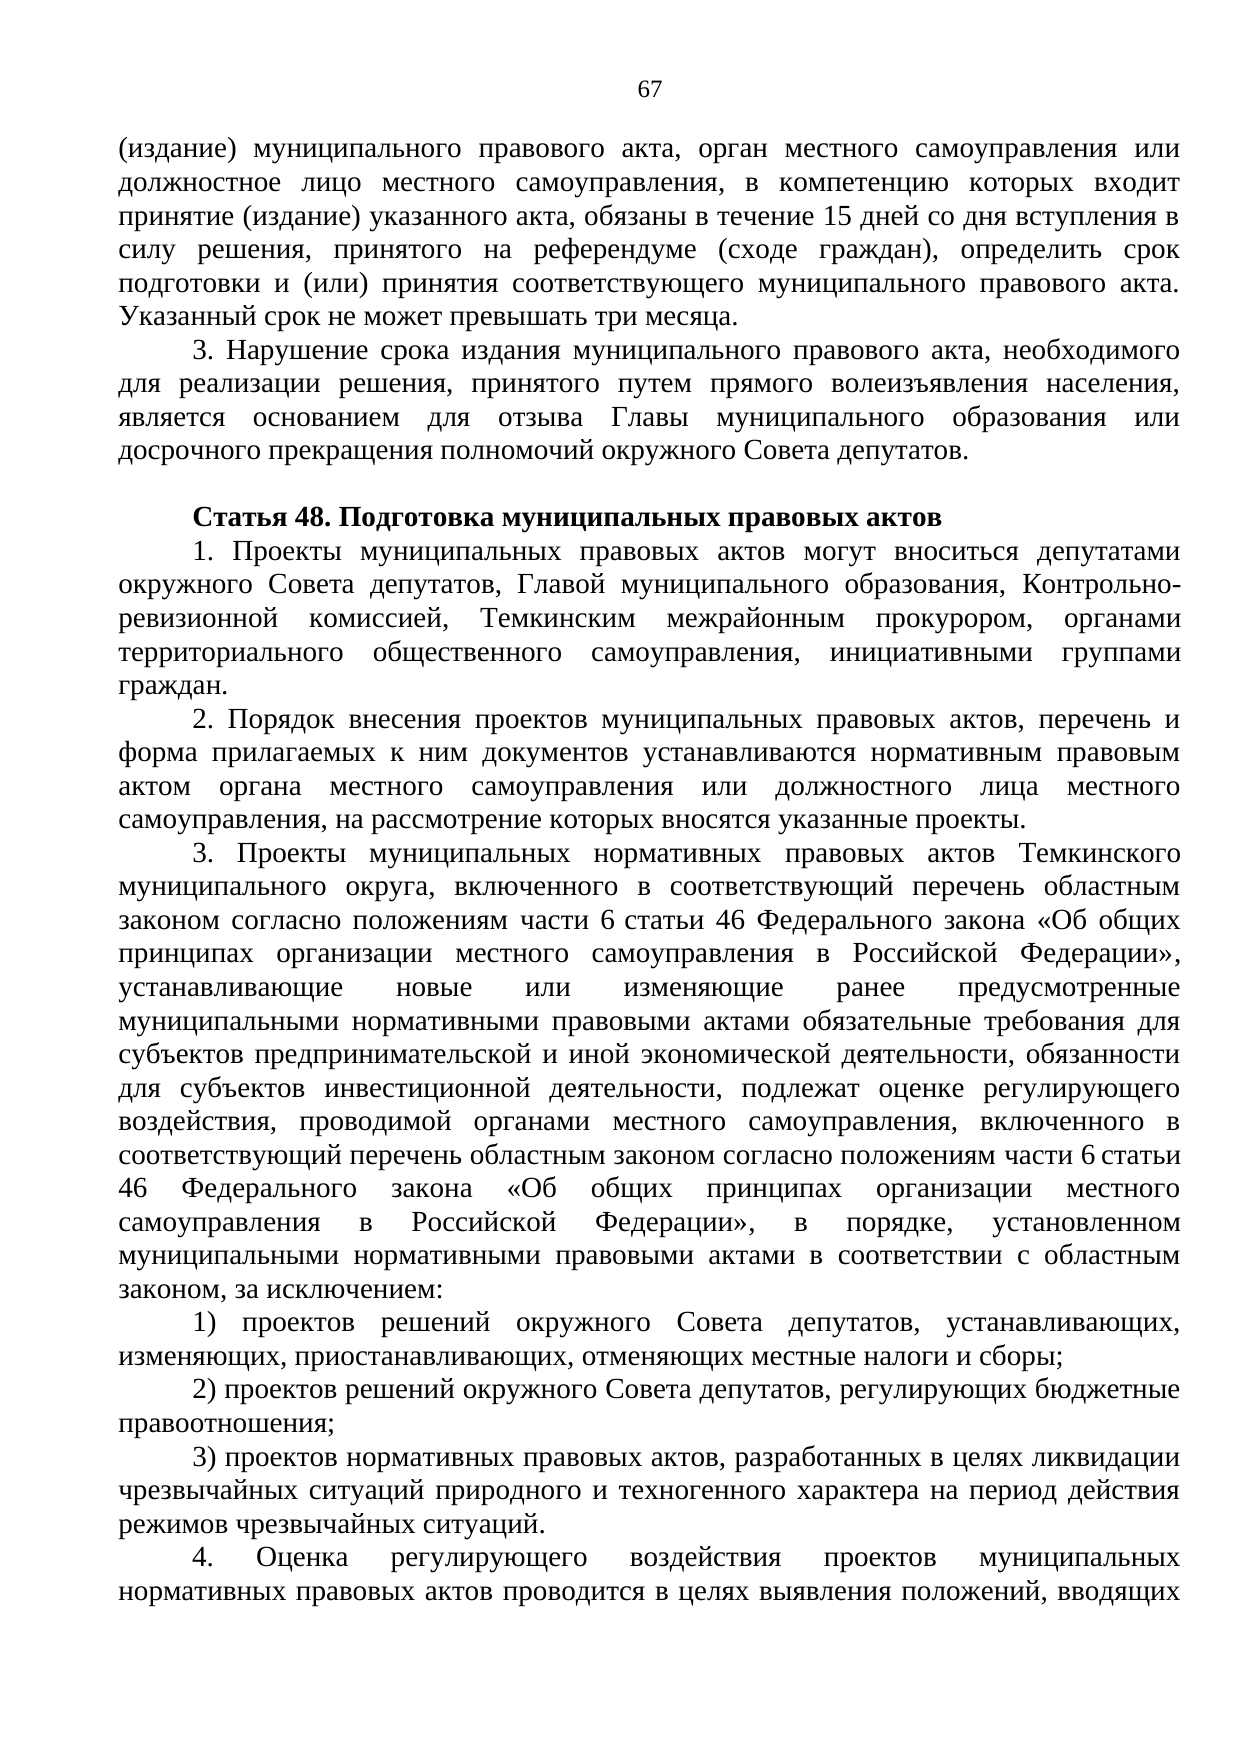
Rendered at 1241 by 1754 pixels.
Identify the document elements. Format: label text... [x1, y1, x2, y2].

text 3. Проекты муниципальных нормативных правовых актов Темкинского муниципального округа, включенного в соответствующий перечень областным законом согласно положениям части 6 статьи 46 Федерального закона «Об общих принципах организации местного самоуправления в Российской Федерации», устанавливающие новые или изменяющие ранее предусмотренные муниципальными нормативными правовыми актами обязательные требования для субъектов предпринимательской и иной экономической деятельности, обязанности для субъектов инвестиционной деятельности, подлежат оценке регулирующего воздействия, проводимой органами местного самоуправления, включенного в соответствующий перечень областным законом согласно положениям части 6 статьи 46 Федерального закона «Об общих принципах организации местного самоуправления в Российской Федерации», в порядке, установленном муниципальными нормативными правовыми актами в соответствии с областным законом, за исключением: [118, 835, 1181, 1304]
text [118, 1539, 1181, 1606]
text 1) проектов решений окружного Совета депутатов, устанавливающих, изменяющих, приостанавливающих, отменяющих местные налоги и сборы; [118, 1304, 1181, 1372]
text 1. Проекты муниципальных правовых актов могут вноситься депутатами окружного Совета депутатов, Главой муниципального образования, Контрольно-ревизионной комиссией, Темкинским межрайонным прокурором, органами территориального общественного самоуправления, инициативными группами граждан. [118, 533, 1181, 701]
text 2) проектов решений окружного Совета депутатов, регулирующих бюджетные правоотношения; [118, 1372, 1181, 1439]
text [118, 131, 1181, 332]
text Статья 48. Подготовка муниципальных правовых актов [118, 499, 1181, 533]
text 3. Нарушение срока издания муниципального правового акта, необходимого для реализации решения, принятого путем прямого волеизъявления населения, является основанием для отзыва Главы муниципального образования или досрочного прекращения полномочий окружного Совета депутатов. [118, 332, 1181, 466]
text 2. Порядок внесения проектов муниципальных правовых актов, перечень и форма прилагаемых к ним документов устанавливаются нормативным правовым актом органа местного самоуправления или должностного лица местного самоуправления, на рассмотрение которых вносятся указанные проекты. [118, 701, 1181, 835]
text 3) проектов нормативных правовых актов, разработанных в целях ликвидации чрезвычайных ситуаций природного и техногенного характера на период действия режимов чрезвычайных ситуаций. [118, 1439, 1181, 1539]
